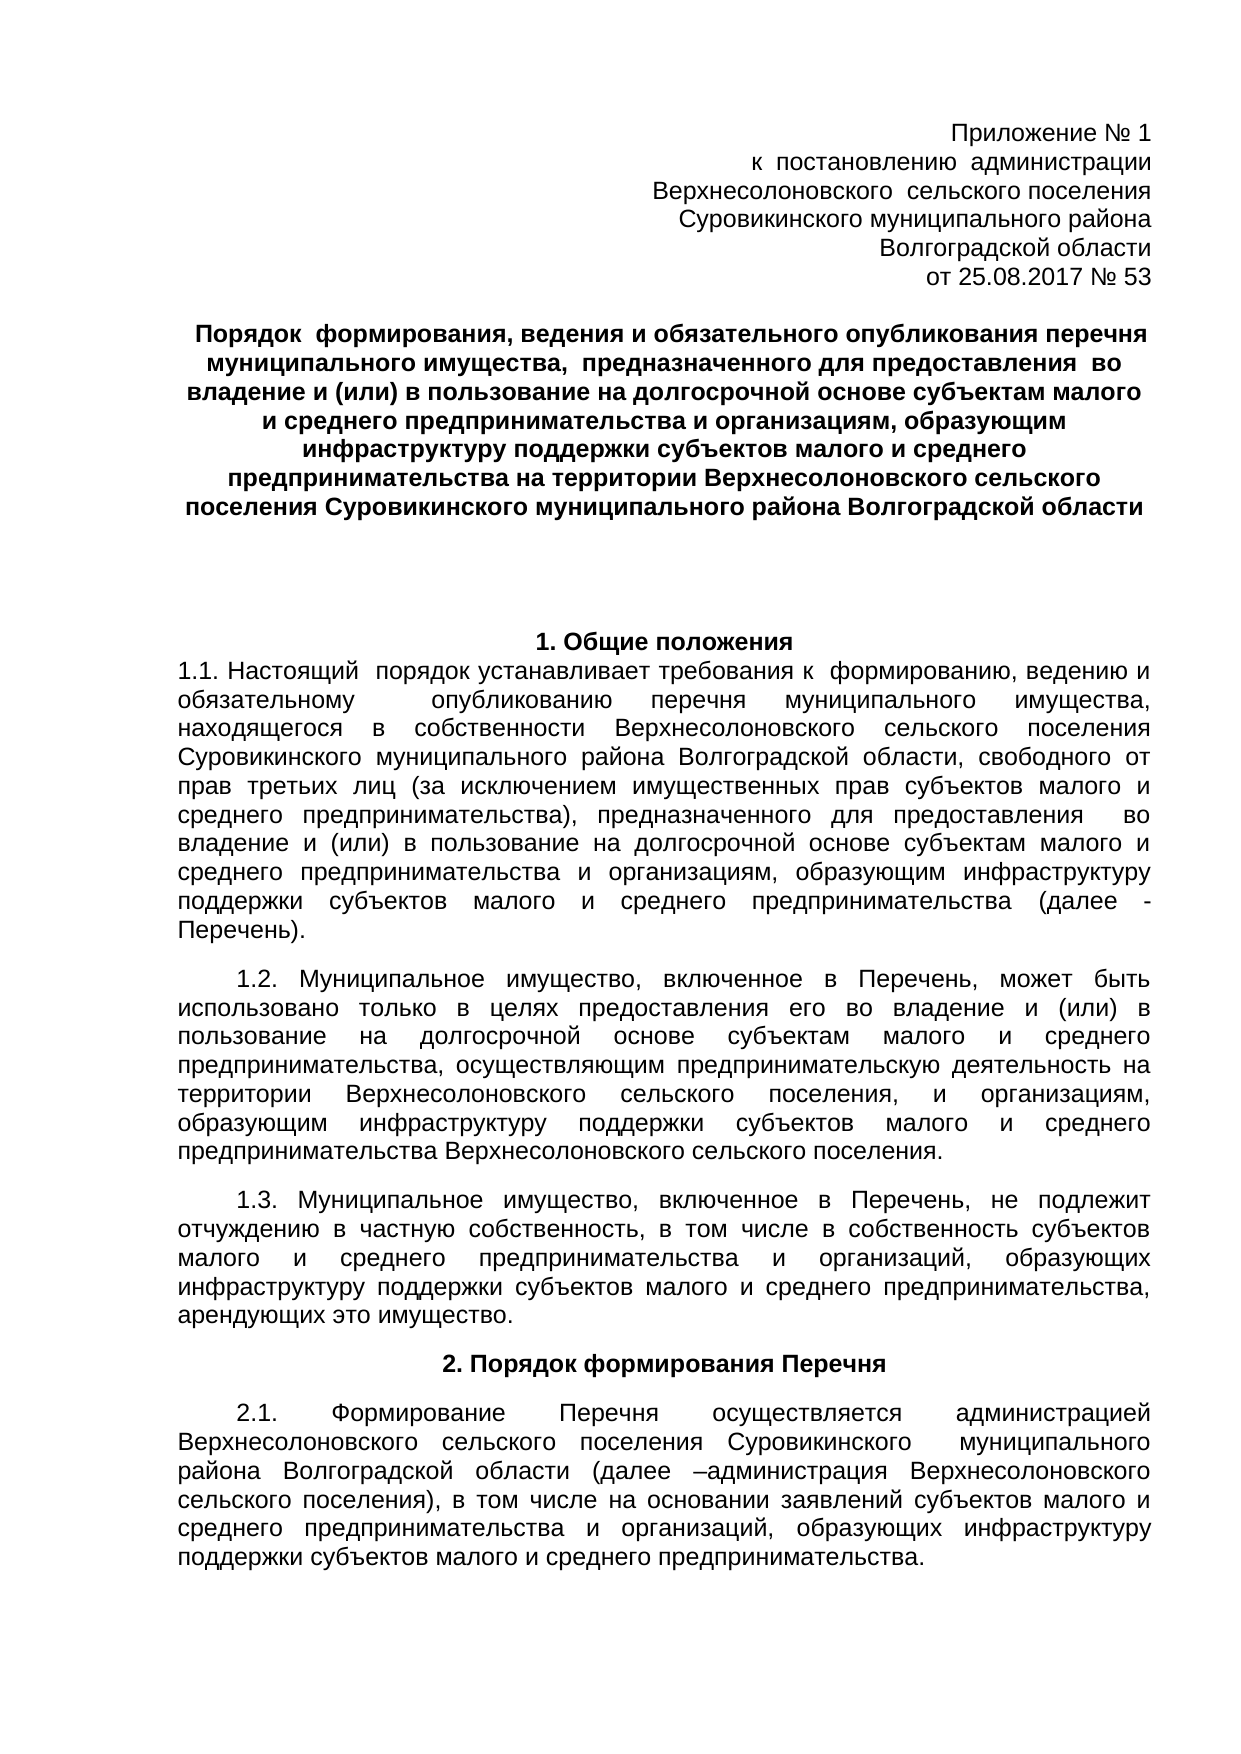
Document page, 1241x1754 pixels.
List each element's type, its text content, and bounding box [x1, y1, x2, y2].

text к постановлению администрации [177, 147, 1152, 176]
text 1.3. Муниципальное имущество, включенное в Перечень, не подлежит отчуждению в частную собственность, в том числе в собственность субъектов малого и среднего предпринимательства и организаций, образующих инфраструктуру поддержки субъектов малого и среднего предпринимательства, арендующих это имущество. [177, 1185, 1152, 1329]
text Порядок формирования, ведения и обязательного опубликования перечня муниципального имущества, предназначенного для предоставления во владение и (или) в пользование на долгосрочной основе субъектам малого и среднего предпринимательства и организациям, образующим инфраструктуру поддержки субъектов малого и среднего предпринимательства на территории Верхнесолоновского сельского поселения Суровикинского муниципального района Волгоградской области [177, 319, 1152, 521]
text 1.1. Настоящий порядок устанавливает требования к формированию, ведению и обязательному опубликованию перечня муниципального имущества, находящегося в собственности Верхнесолоновского сельского поселения Суровикинского муниципального района Волгоградской области, свободного от прав третьих лиц (за исключением имущественных прав субъектов малого и среднего предпринимательства), предназначенного для предоставления во владение и (или) в пользование на долгосрочной основе субъектам малого и среднего предпринимательства и организациям, образующим инфраструктуру поддержки субъектов малого и среднего предпринимательства (далее - Перечень). [177, 656, 1152, 943]
text Волгоградской области [177, 233, 1152, 262]
text Приложение № 1 [177, 118, 1152, 147]
text 2.1. Формирование Перечня осуществляется администрацией Верхнесолоновского сельского поселения Суровикинского муниципального района Волгоградской области (далее –администрация Верхнесолоновского сельского поселения), в том числе на основании заявлений субъектов малого и среднего предпринимательства и организаций, образующих инфраструктуру поддержки субъектов малого и среднего предпринимательства. [177, 1398, 1152, 1571]
text 1. Общие положения [177, 627, 1152, 656]
text 2. Порядок формирования Перечня [177, 1349, 1152, 1378]
text 1.2. Муниципальное имущество, включенное в Перечень, может быть использовано только в целях предоставления его во владение и (или) в пользование на долгосрочной основе субъектам малого и среднего предпринимательства, осуществляющим предпринимательскую деятельность на территории Верхнесолоновского сельского поселения, и организациям, образующим инфраструктуру поддержки субъектов малого и среднего предпринимательства Верхнесолоновского сельского поселения. [177, 964, 1152, 1165]
text Верхнесолоновского сельского поселения [177, 176, 1152, 204]
text от 25.08.2017 № 53 [177, 262, 1152, 291]
text Суровикинского муниципального района [177, 204, 1152, 233]
